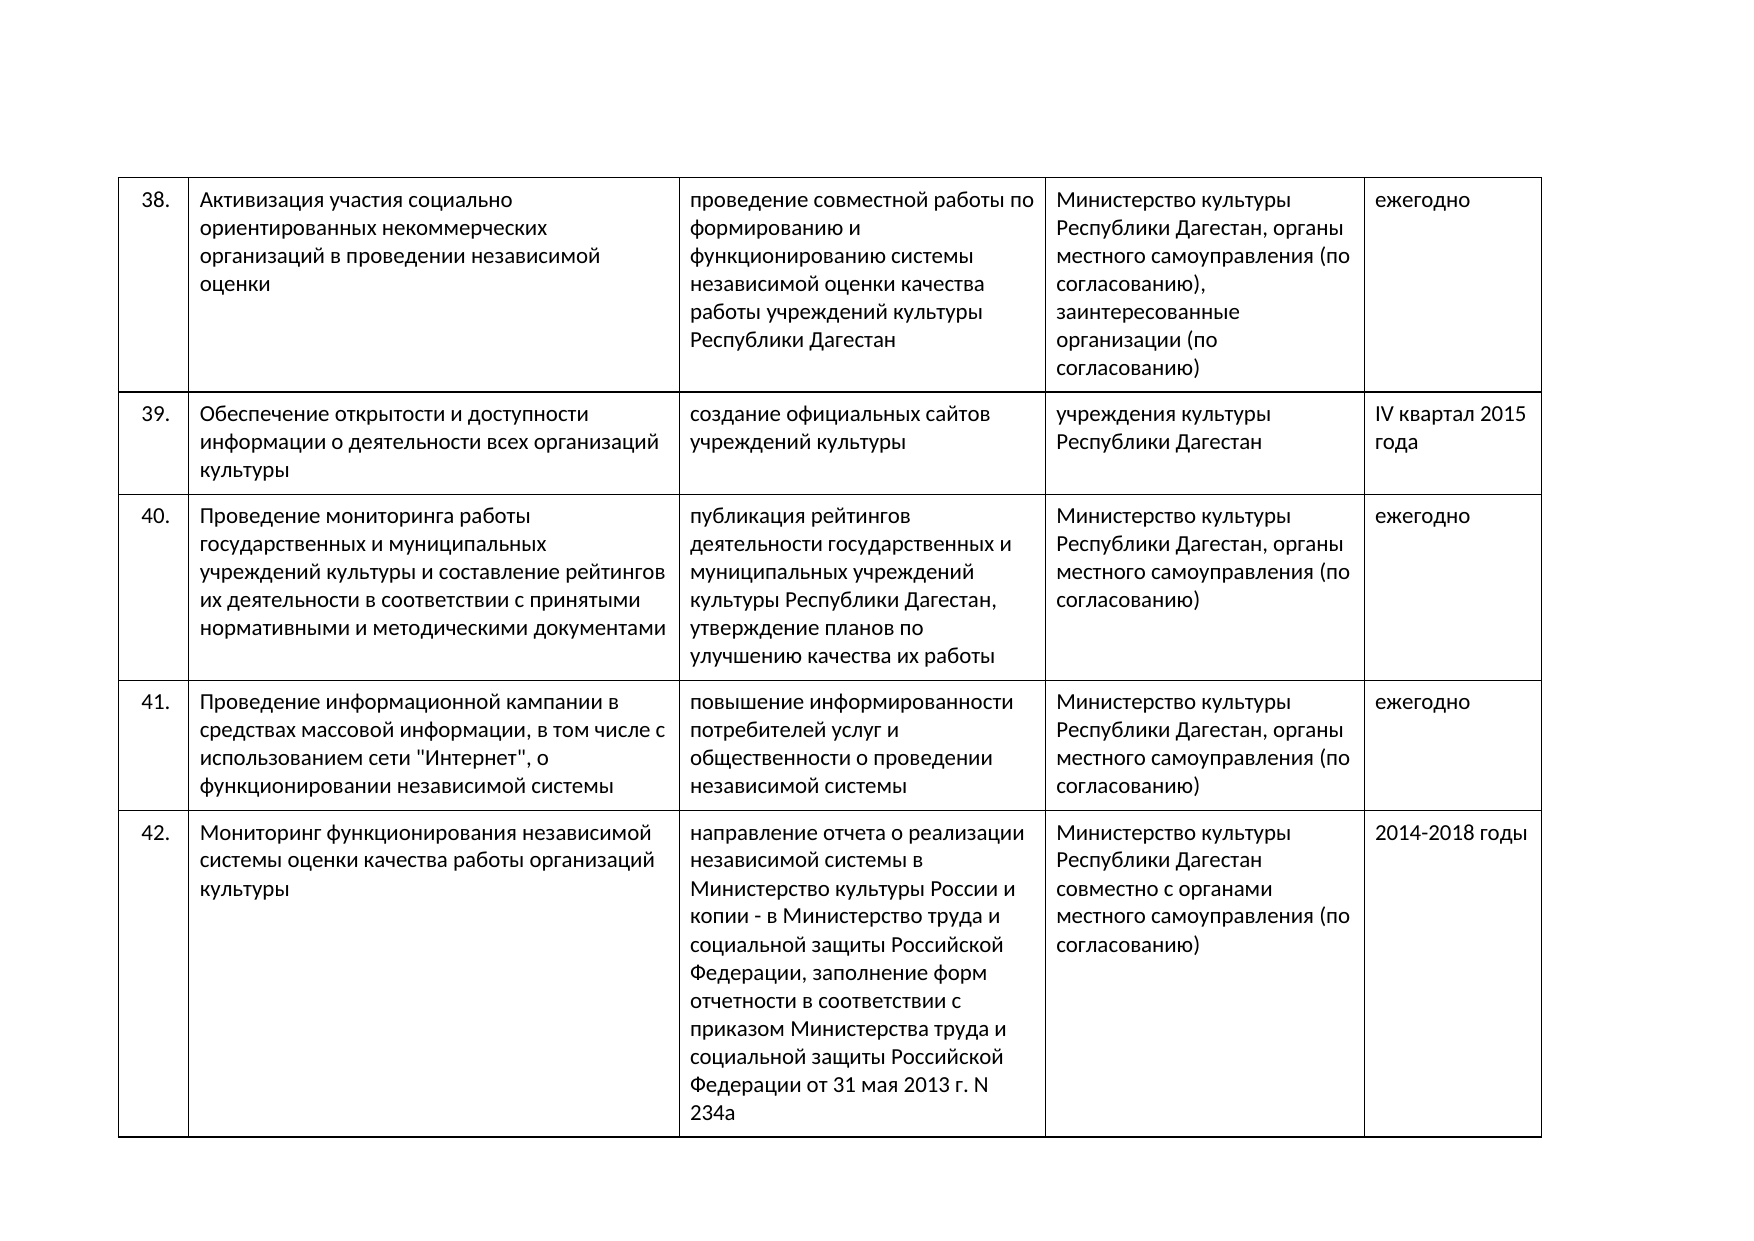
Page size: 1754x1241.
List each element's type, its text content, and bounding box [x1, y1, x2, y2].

table_cell 40. [119, 495, 188, 680]
table_cell 38. [119, 178, 188, 391]
table_cell публикация рейтингов деятельности государственных и муниципальных учреждений культуры Республики Дагестан, утверждение планов по улучшению качества их работы [680, 495, 1045, 680]
table_cell IV квартал 2015 года [1365, 393, 1541, 494]
table_cell Проведение информационной кампании в средствах массовой информации, в том числе с использованием сети "Интернет", о функционировании независимой системы [189, 681, 679, 810]
table_cell Обеспечение открытости и доступности информации о деятельности всех организаций культуры [189, 393, 679, 494]
table_cell 2014-2018 годы [1365, 811, 1541, 1136]
table_cell повышение информированности потребителей услуг и общественности о проведении независимой системы [680, 681, 1045, 810]
table_cell Министерство культуры Республики Дагестан, органы местного самоуправления (по согласованию) [1046, 681, 1364, 810]
table_cell Министерство культуры Республики Дагестан, органы местного самоуправления (по согласованию) [1046, 495, 1364, 680]
table_cell 39. [119, 393, 188, 494]
table_cell ежегодно [1365, 178, 1541, 391]
table_cell Активизация участия социально ориентированных некоммерческих организаций в проведении независимой оценки [189, 178, 679, 391]
table_cell Министерство культуры Республики Дагестан совместно с органами местного самоуправления (по согласованию) [1046, 811, 1364, 1136]
table_cell Мониторинг функционирования независимой системы оценки качества работы организаций культуры [189, 811, 679, 1136]
table_cell создание официальных сайтов учреждений культуры [680, 393, 1045, 494]
table_cell Проведение мониторинга работы государственных и муниципальных учреждений культуры и составление рейтингов их деятельности в соответствии с принятыми нормативными и методическими документами [189, 495, 679, 680]
table_cell проведение совместной работы по формированию и функционированию системы независимой оценки качества работы учреждений культуры Республики Дагестан [680, 178, 1045, 391]
table_cell Министерство культуры Республики Дагестан, органы местного самоуправления (по согласованию), заинтересованные организации (по согласованию) [1046, 178, 1364, 391]
table_cell направление отчета о реализации независимой системы в Министерство культуры России и копии - в Министерство труда и социальной защиты Российской Федерации, заполнение форм отчетности в соответствии с приказом Министерства труда и социальной защиты Российской Федерации от 31 мая 2013 г. N 234а [680, 811, 1045, 1136]
table_cell ежегодно [1365, 681, 1541, 810]
table_cell ежегодно [1365, 495, 1541, 680]
table_cell учреждения культуры Республики Дагестан [1046, 393, 1364, 494]
table_cell 42. [119, 811, 188, 1136]
table_cell 41. [119, 681, 188, 810]
